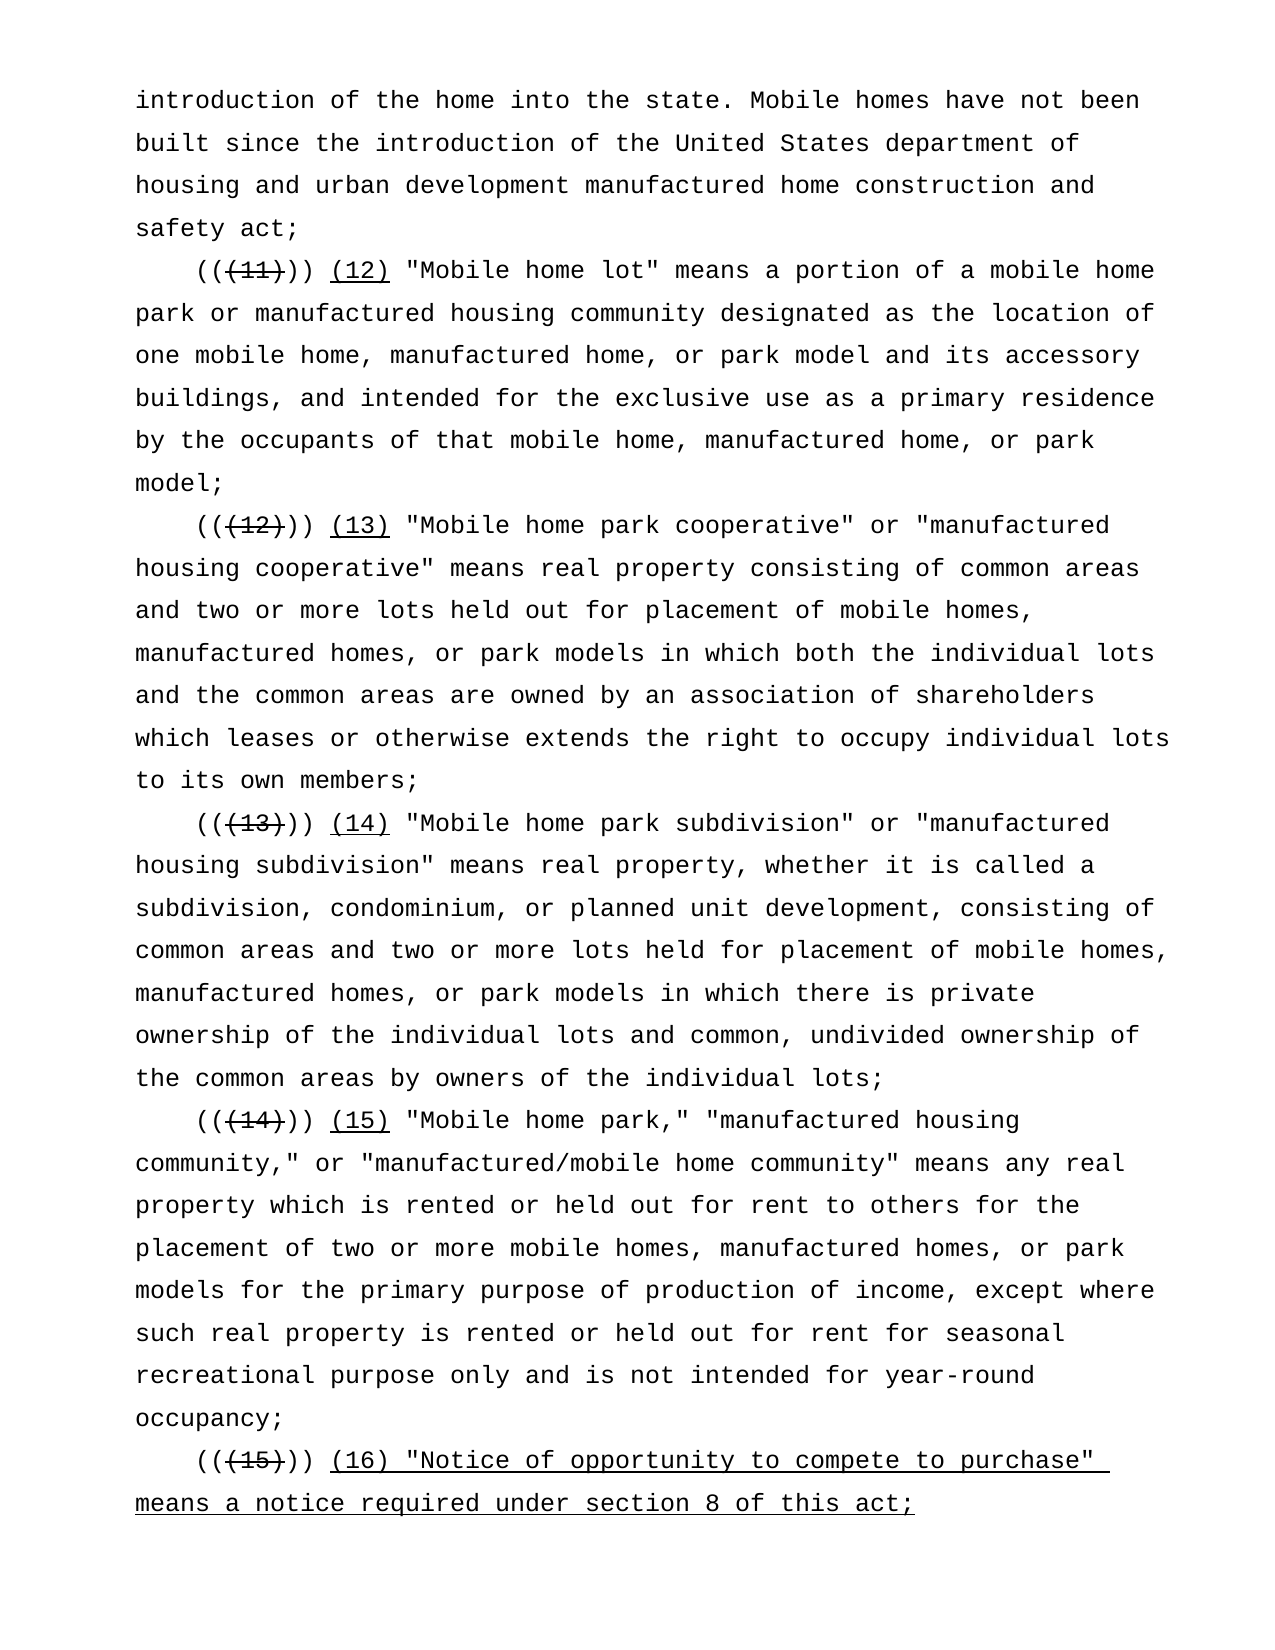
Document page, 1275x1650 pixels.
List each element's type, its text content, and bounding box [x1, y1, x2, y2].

text (((11))) (12) "Mobile home lot" means a portion of a mobile home park or manufactured housing community designated as the location of one mobile home, manufactured home, or park model and its accessory buildings, and intended for the exclusive use as a primary residence by the occupants of that mobile home, manufactured home, or park model; [135, 245, 1170, 500]
text (((13))) (14) "Mobile home park subdivision" or "manufactured housing subdivision" means real property, whether it is called a subdivision, condominium, or planned unit development, consisting of common areas and two or more lots held for placement of mobile homes, manufactured homes, or park models in which there is private ownership of the individual lots and common, undivided ownership of the common areas by owners of the individual lots; [135, 797, 1170, 1095]
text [135, 75, 1170, 245]
text (((15))) (16) "Notice of opportunity to compete to purchase" means a notice required under section 8 of this act; [135, 1435, 1170, 1520]
text (((14))) (15) "Mobile home park," "manufactured housing community," or "manufactured/mobile home community" means any real property which is rented or held out for rent to others for the placement of two or more mobile homes, manufactured homes, or park models for the primary purpose of production of income, except where such real property is rented or held out for rent for seasonal recreational purpose only and is not intended for year-round occupancy; [135, 1095, 1170, 1435]
text (((12))) (13) "Mobile home park cooperative" or "manufactured housing cooperative" means real property consisting of common areas and two or more lots held out for placement of mobile homes, manufactured homes, or park models in which both the individual lots and the common areas are owned by an association of shareholders which leases or otherwise extends the right to occupy individual lots to its own members; [135, 500, 1170, 797]
